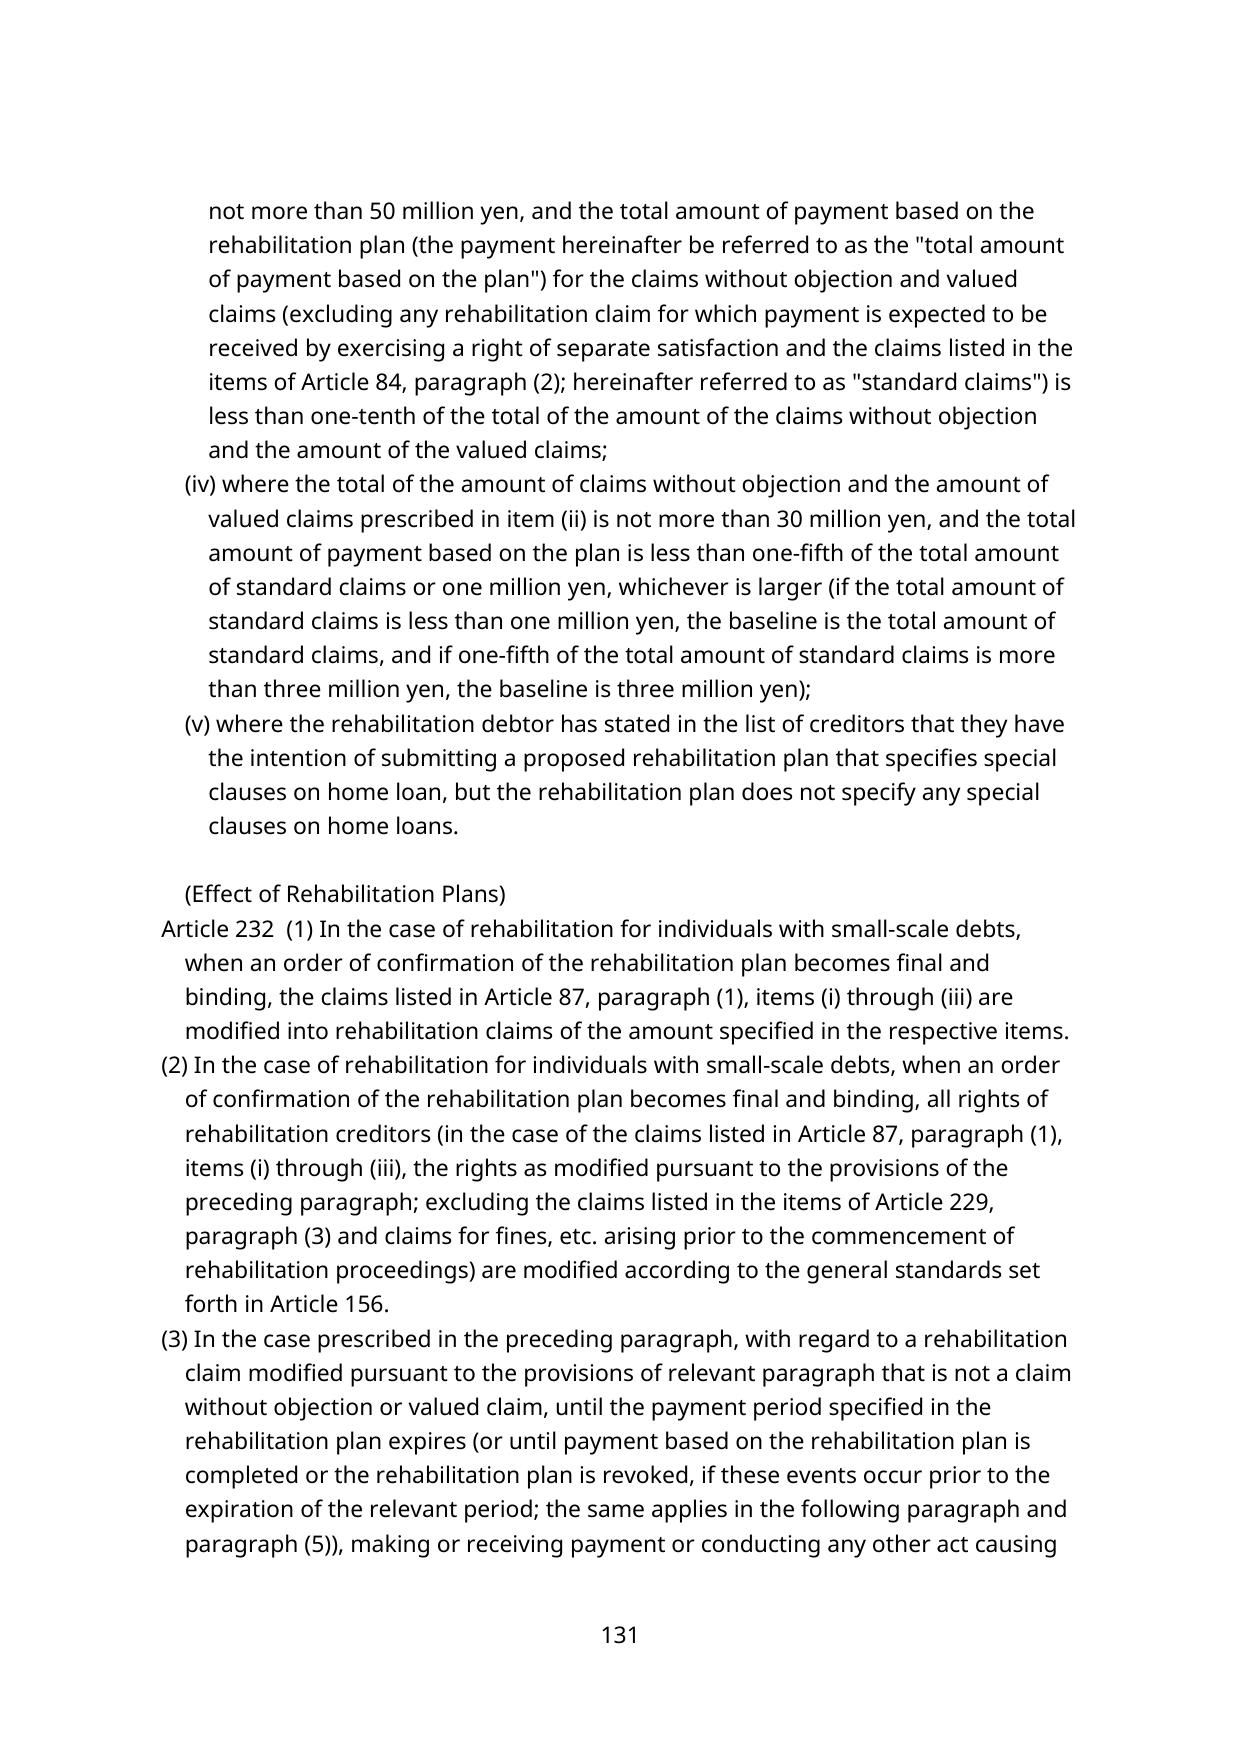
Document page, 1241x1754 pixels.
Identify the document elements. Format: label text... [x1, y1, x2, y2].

text (2) In the case of rehabilitation for individuals with small-scale debts, when an order of confirmation of the rehabilitation plan becomes final and binding, all rights of rehabilitation creditors (in the case of the claims listed in Article 87, paragraph (1), items (i) through (iii), the rights as modified pursuant to the provisions of the preceding paragraph; excluding the claims listed in the items of Article 229, paragraph (3) and claims for fines, etc. arising prior to the commencement of rehabilitation proceedings) are modified according to the general standards set forth in Article 156. [161, 1048, 1079, 1321]
text (iv) where the total of the amount of claims without objection and the amount of valued claims prescribed in item (ii) is not more than 30 million yen, and the total amount of payment based on the plan is less than one-fifth of the total amount of standard claims or one million yen, whichever is larger (if the total amount of standard claims is less than one million yen, the baseline is the total amount of standard claims, and if one-fifth of the total amount of standard claims is more than three million yen, the baseline is three million yen); [184, 467, 1079, 706]
text (v) where the rehabilitation debtor has stated in the list of creditors that they have the intention of submitting a proposed rehabilitation plan that specifies special clauses on home loan, but the rehabilitation plan does not specify any special clauses on home loans. [184, 706, 1079, 843]
text (Effect of Rehabilitation Plans) [184, 877, 1079, 911]
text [161, 1321, 1079, 1560]
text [184, 194, 1079, 467]
text Article 232 (1) In the case of rehabilitation for individuals with small-scale debts, when an order of confirmation of the rehabilitation plan becomes final and binding, the claims listed in Article 87, paragraph (1), items (i) through (iii) are modified into rehabilitation claims of the amount specified in the respective items. [161, 911, 1079, 1048]
